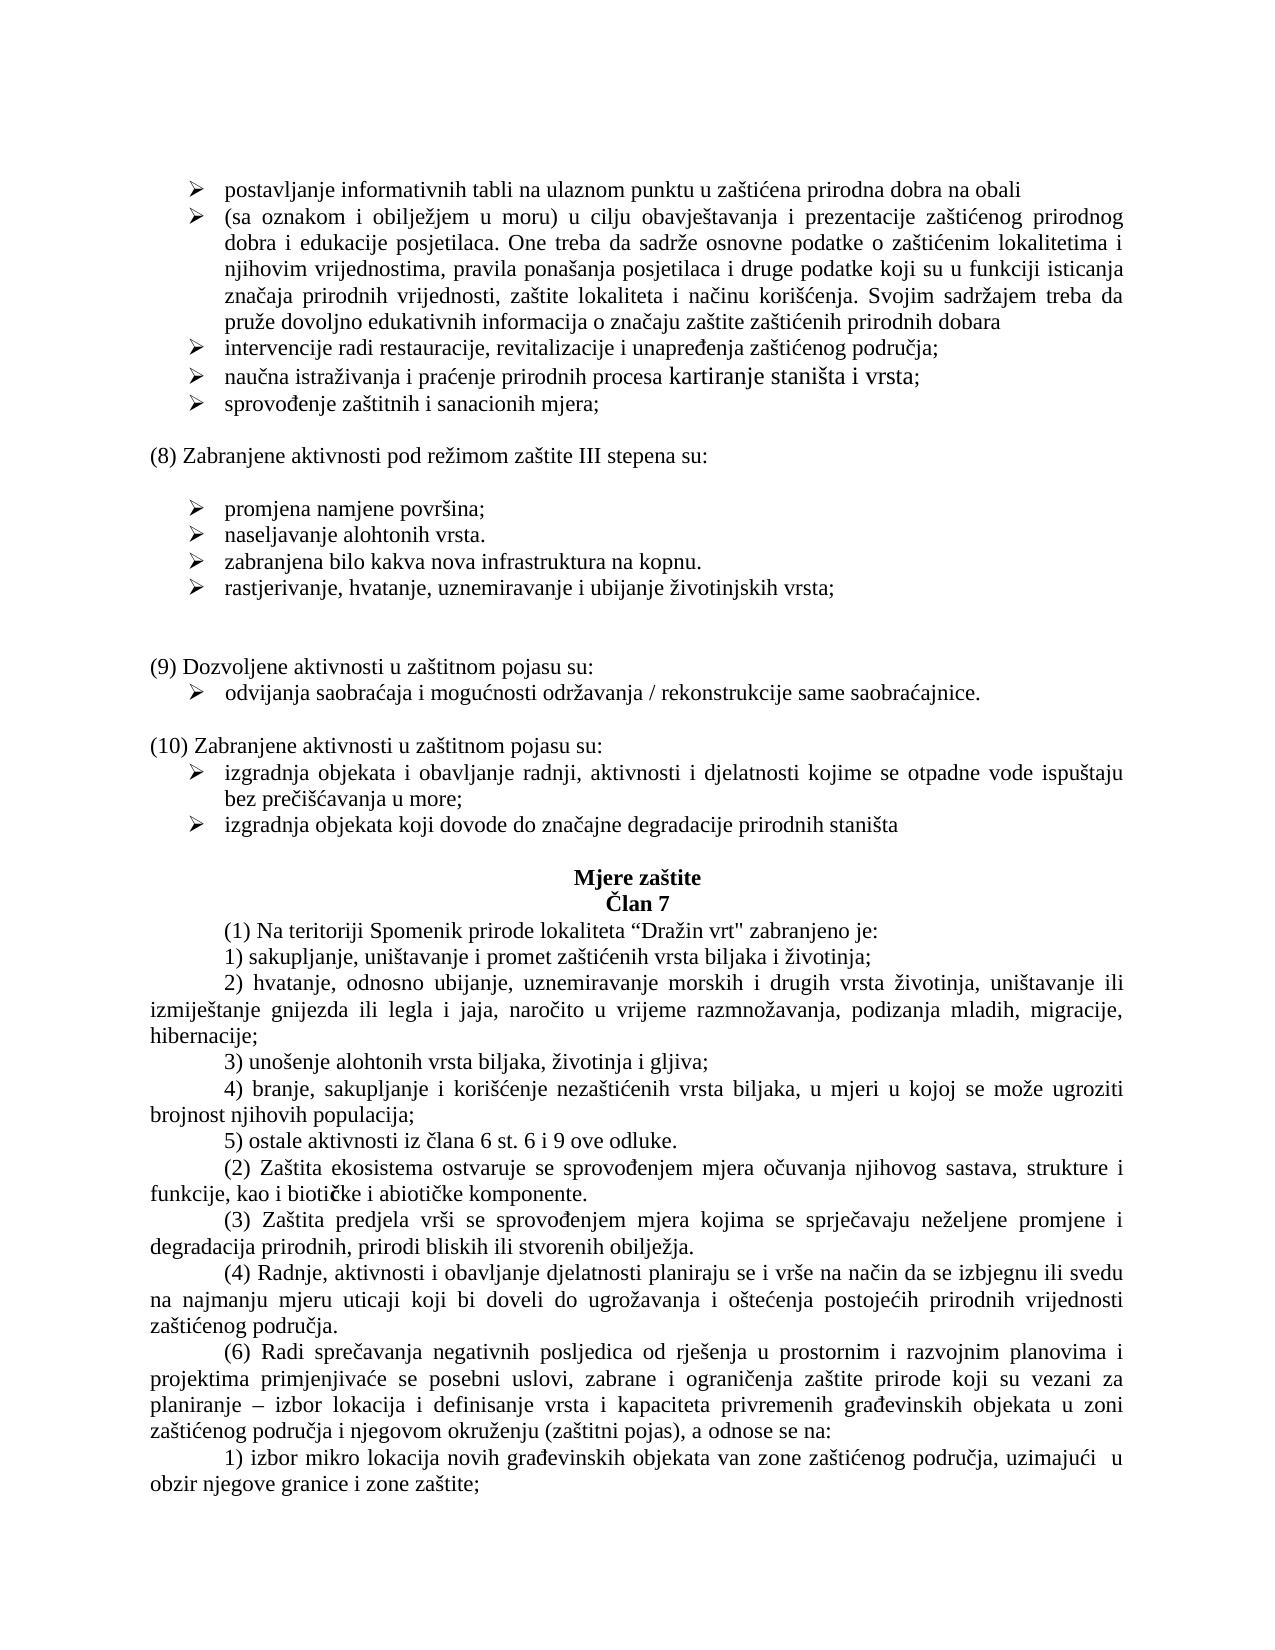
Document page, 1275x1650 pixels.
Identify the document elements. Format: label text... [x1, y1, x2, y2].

text (8) Zabranjene aktivnosti pod režimom zaštite III stepena su: [150, 442, 1125, 469]
list naseljavanje alohtonih vrsta. [187, 521, 1125, 548]
list sprovođenje zaštitnih i sanacionih mjera; [187, 389, 1125, 416]
list (sa oznakom i obilježjem u moru) u cilju obavještavanja i prezentacije zaštićenog prirodnog dobra i edukacije posjetilaca. One treba da sadrže osnovne podatke o zaštićenim lokalitetima i njihovim vrijednostima, pravila ponašanja posjetilaca i druge podatke koji su u funkciji isticanja značaja prirodnih vrijednosti, zaštite lokaliteta i načinu korišćenja. Svojim sadržajem treba da pruže dovoljno edukativnih informacija o značaju zaštite zaštićenih prirodnih dobara [187, 203, 1125, 334]
list rastjerivanje, hvatanje, uznemiravanje i ubijanje životinjskih vrsta; [187, 574, 1125, 600]
text (10) Zabranjene aktivnosti u zaštitnom pojasu su: [150, 732, 1125, 758]
text (9) Dozvoljene aktivnosti u zaštitnom pojasu su: [150, 653, 1125, 679]
text 2) hvatanje, odnosno ubijanje, uznemiravanje morskih i drugih vrsta životinja, uništavanje ili izmiještanje gnijezda ili legla i jaja, naročito u vrijeme razmnožavanja, podizanja mladih, migracije, hibernacije; [150, 969, 1125, 1048]
text 5) ostale aktivnosti iz člana 6 st. 6 i 9 ove odluke. [150, 1127, 1125, 1154]
list naučna istraživanja i praćenje prirodnih procesa kartiranje staništa i vrsta; [187, 361, 1125, 389]
list izgradnja objekata i obavljanje radnji, aktivnosti i djelatnosti kojime se otpadne vode ispuštaju bez prečišćavanja u more; [187, 758, 1125, 811]
list odvijanja saobraćaja i mogućnosti održavanja / rekonstrukcije same saobraćajnice. [187, 679, 1125, 706]
text (1) Na teritoriji Spomenik prirode lokaliteta “Dražin vrt" zabranjeno je: [150, 917, 1125, 943]
list izgradnja objekata koji dovode do značajne degradacije prirodnih staništa [187, 811, 1125, 838]
text 4) branje, sakupljanje i korišćenje nezaštićenih vrsta biljaka, u mjeri u kojoj se može ugroziti brojnost njihovih populacija; [150, 1075, 1125, 1127]
text (4) Radnje, aktivnosti i obavljanje djelatnosti planiraju se i vrše na način da se izbjegnu ili svedu na najmanju mjeru uticaji koji bi doveli do ugrožavanja i oštećenja postojećih prirodnih vrijednosti zaštićenog područja. [150, 1259, 1125, 1338]
list zabranjena bilo kakva nova infrastruktura na kopnu. [187, 548, 1125, 574]
text (2) Zaštita ekosistema ostvaruje se sprovođenjem mjera očuvanja njihovog sastava, strukture i funkcije, kao i biotičke i abiotičke komponente. [150, 1154, 1125, 1207]
text (3) Zaštita predjela vrši se sprovođenjem mjera kojima se sprječavaju neželjene promjene i degradacija prirodnih, prirodi bliskih ili stvorenih obilježja. [150, 1207, 1125, 1259]
text 3) unošenje alohtonih vrsta biljaka, životinja i gljiva; [150, 1048, 1125, 1075]
list postavljanje informativnih tabli na ulaznom punktu u zaštićena prirodna dobra na obali [187, 176, 1125, 203]
text Član 7 [150, 890, 1125, 917]
list promjena namjene površina; [187, 495, 1125, 521]
text 1) izbor mikro lokacija novih građevinskih objekata van zone zaštićenog područja, uzimajući u obzir njegove granice i zone zaštite; [150, 1444, 1125, 1496]
text 1) sakupljanje, uništavanje i promet zaštićenih vrsta biljaka i životinja; [150, 943, 1125, 969]
list intervencije radi restauracije, revitalizacije i unapređenja zaštićenog područja; [187, 334, 1125, 361]
text (6) Radi sprečavanja negativnih posljedica od rješenja u prostornim i razvojnim planovima i projektima primjenjivaće se posebni uslovi, zabrane i ograničenja zaštite prirode koji su vezani za planiranje – izbor lokacija i definisanje vrsta i kapaciteta privremenih građevinskih objekata u zoni zaštićenog područja i njegovom okruženju (zaštitni pojas), a odnose se na: [150, 1338, 1125, 1444]
text Mjere zaštite [150, 864, 1125, 890]
